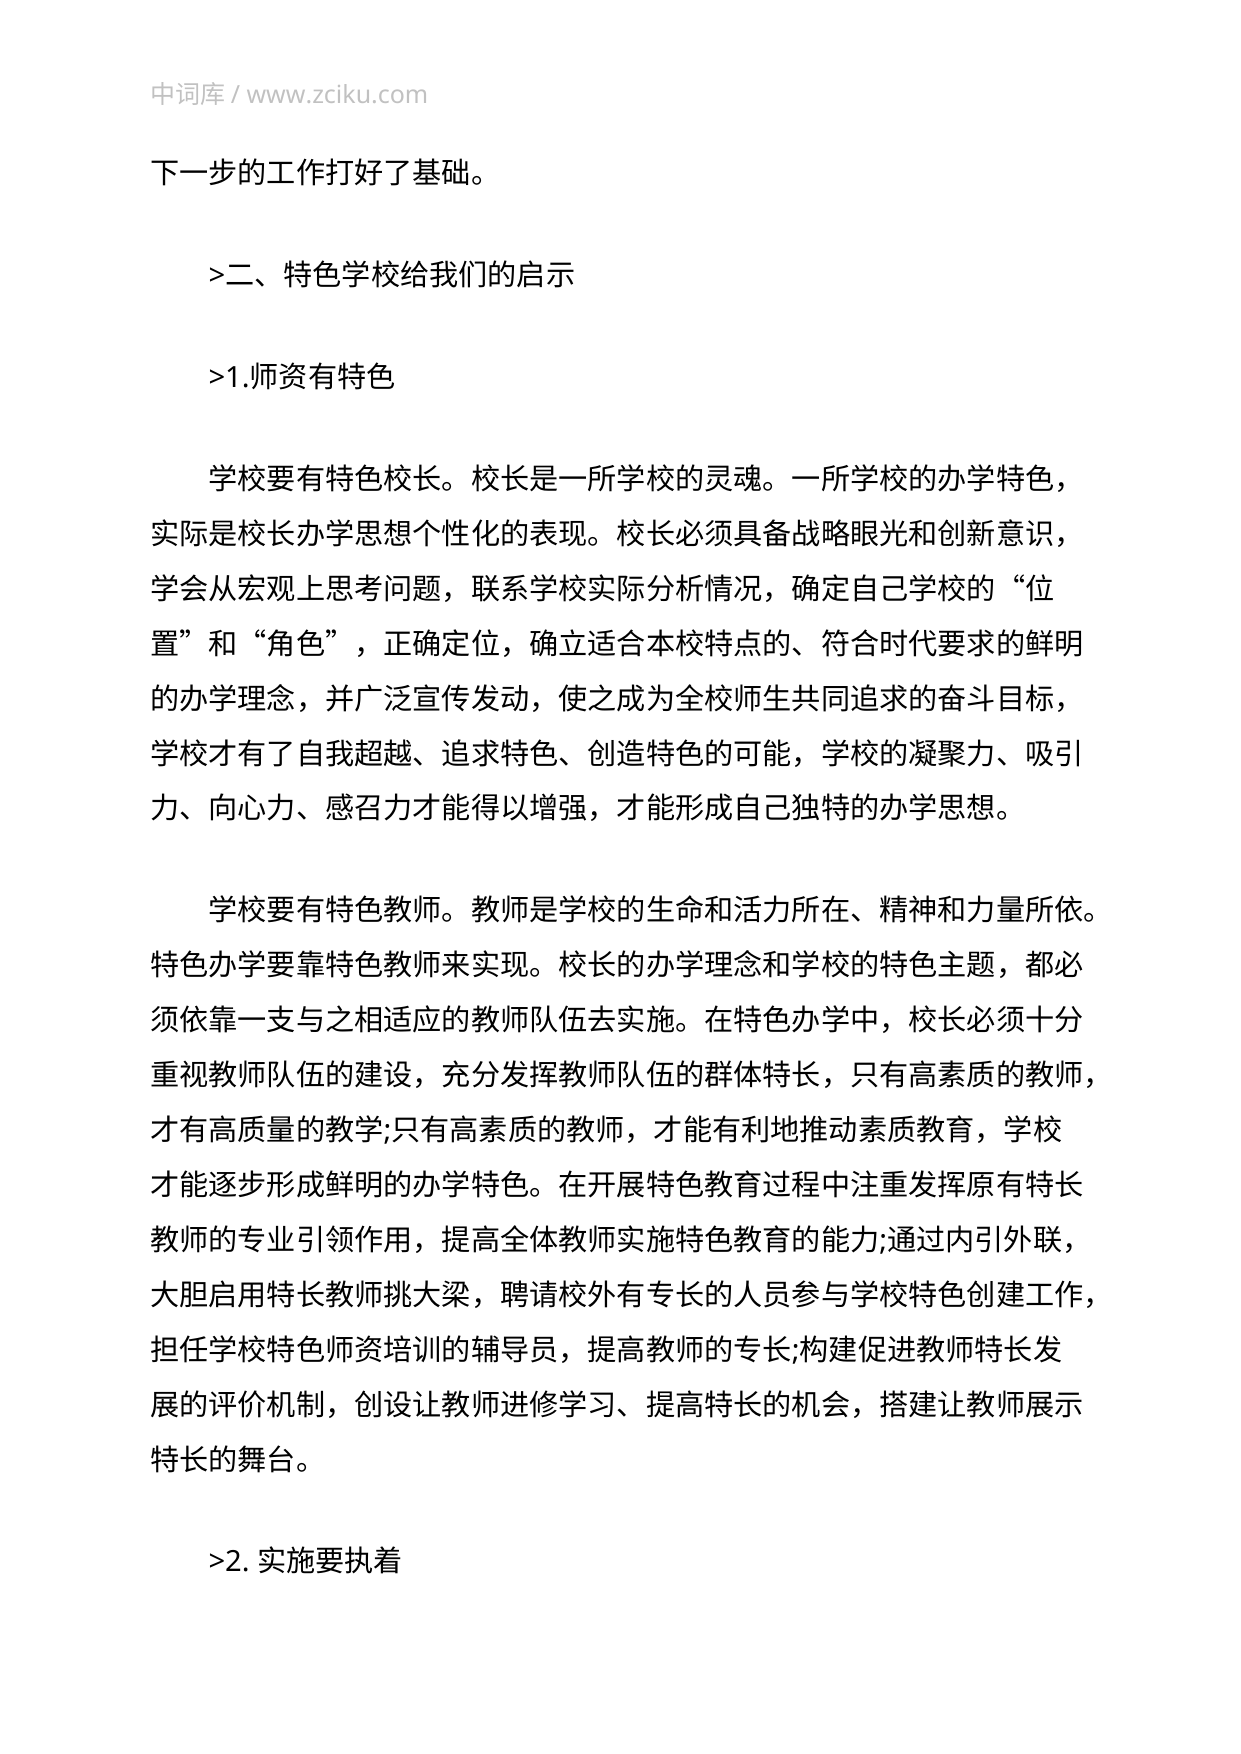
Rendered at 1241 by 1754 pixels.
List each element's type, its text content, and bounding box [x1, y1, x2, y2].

text 学校要有特色校长。校长是一所学校的灵魂。一所学校的办学特色，实际是校长办学思想个性化的表现。校长必须具备战略眼光和创新意识，学会从宏观上思考问题，联系学校实际分析情况，确定自己学校的“位置”和“角色”，正确定位，确立适合本校特点的、符合时代要求的鲜明的办学理念，并广泛宣传发动，使之成为全校师生共同追求的奋斗目标，学校才有了自我超越、追求特色、创造特色的可能，学校的凝聚力、吸引力、向心力、感召力才能得以增强，才能形成自己独特的办学思想。 [150, 456, 1090, 827]
text 学校要有特色教师。教师是学校的生命和活力所在、精神和力量所依。特色办学要靠特色教师来实现。校长的办学理念和学校的特色主题，都必须依靠一支与之相适应的教师队伍去实施。在特色办学中，校长必须十分重视教师队伍的建设，充分发挥教师队伍的群体特长，只有高素质的教师，才有高质量的教学;只有高素质的教师，才能有利地推动素质教育，学校才能逐步形成鲜明的办学特色。在开展特色教育过程中注重发挥原有特长教师的专业引领作用，提高全体教师实施特色教育的能力;通过内引外联，大胆启用特长教师挑大梁，聘请校外有专长的人员参与学校特色创建工作，担任学校特色师资培训的辅导员，提高教师的专长;构建促进教师特长发展的评价机制，创设让教师进修学习、提高特长的机会，搭建让教师展示特长的舞台。 [150, 887, 1090, 1478]
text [150, 150, 1090, 192]
text >2. 实施要执着 [150, 1538, 1090, 1580]
text >二、特色学校给我们的启示 [150, 252, 1090, 294]
text >1.师资有特色 [150, 354, 1090, 396]
